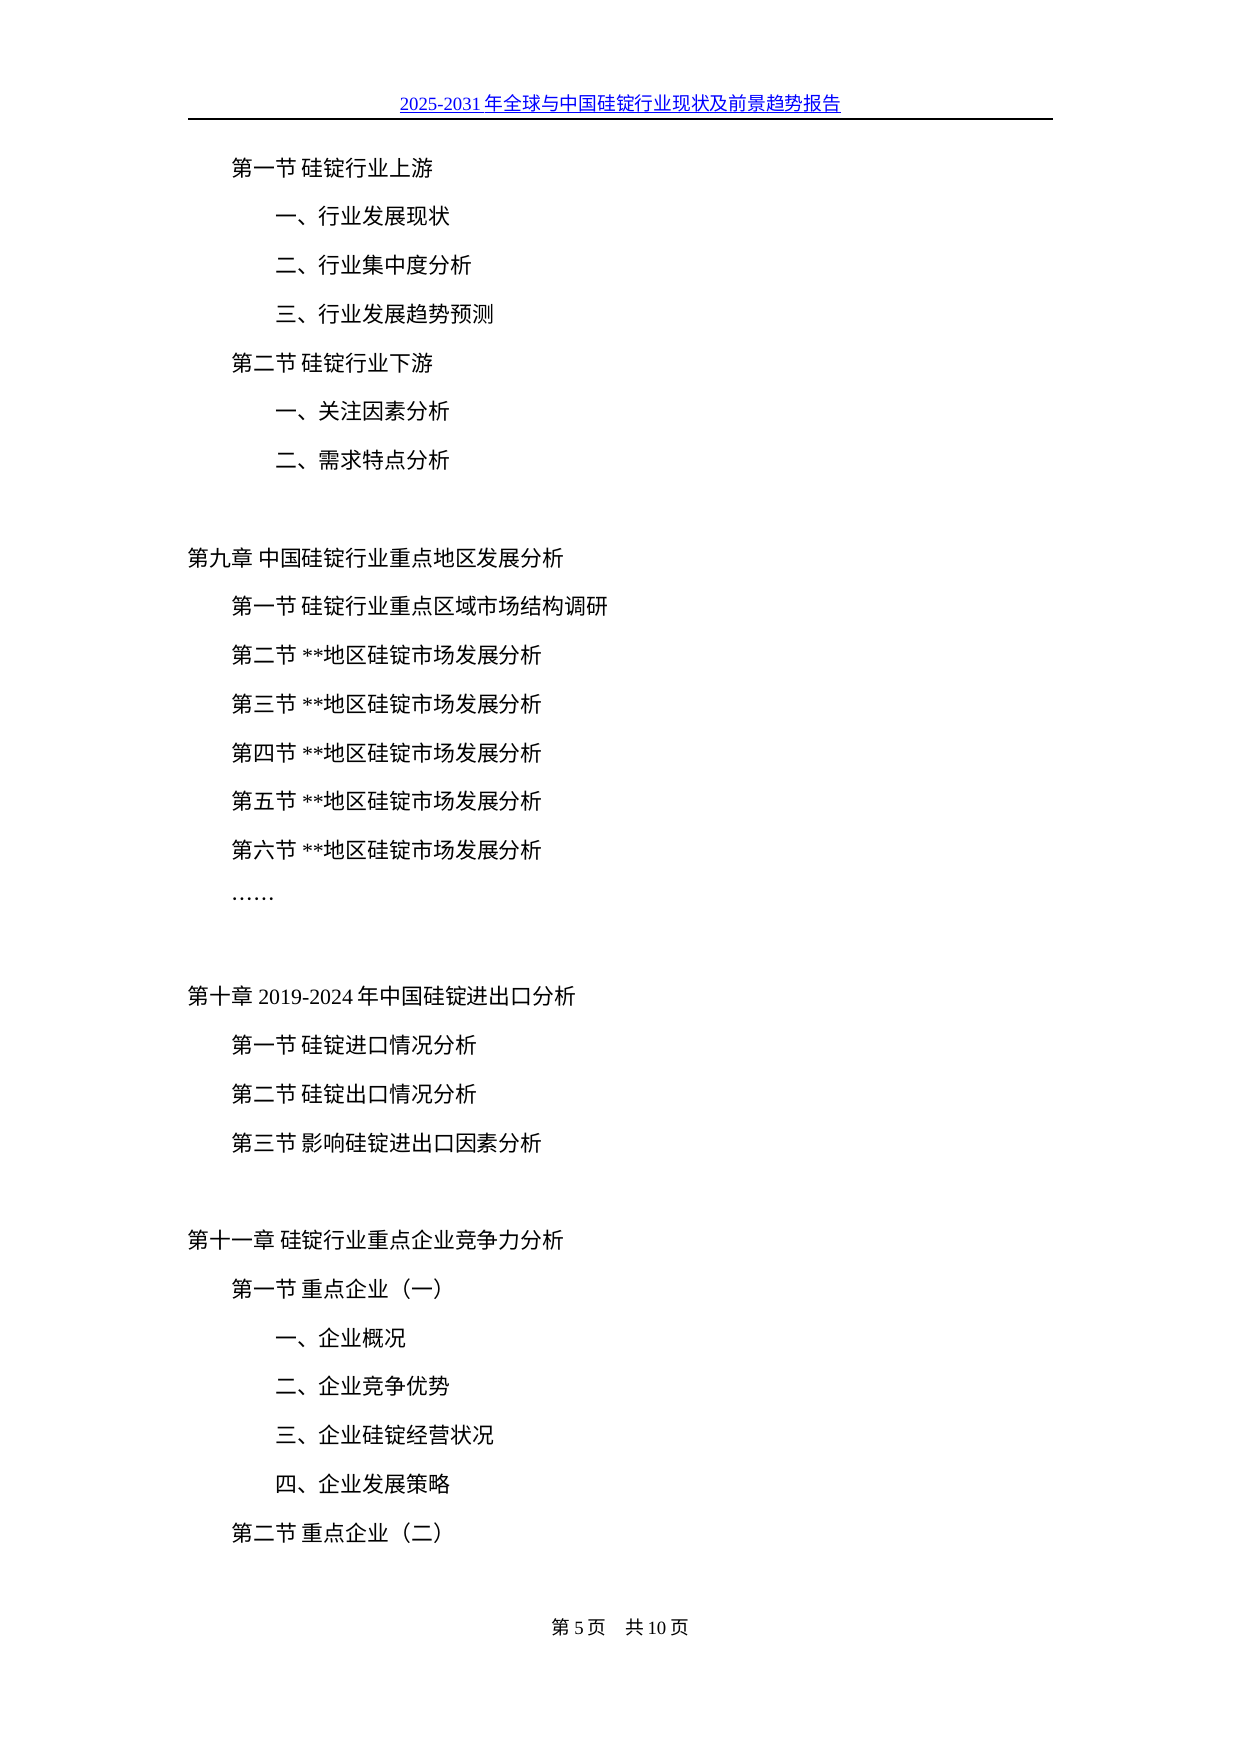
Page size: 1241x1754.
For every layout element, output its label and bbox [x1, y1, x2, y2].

text [187, 150, 1053, 1548]
